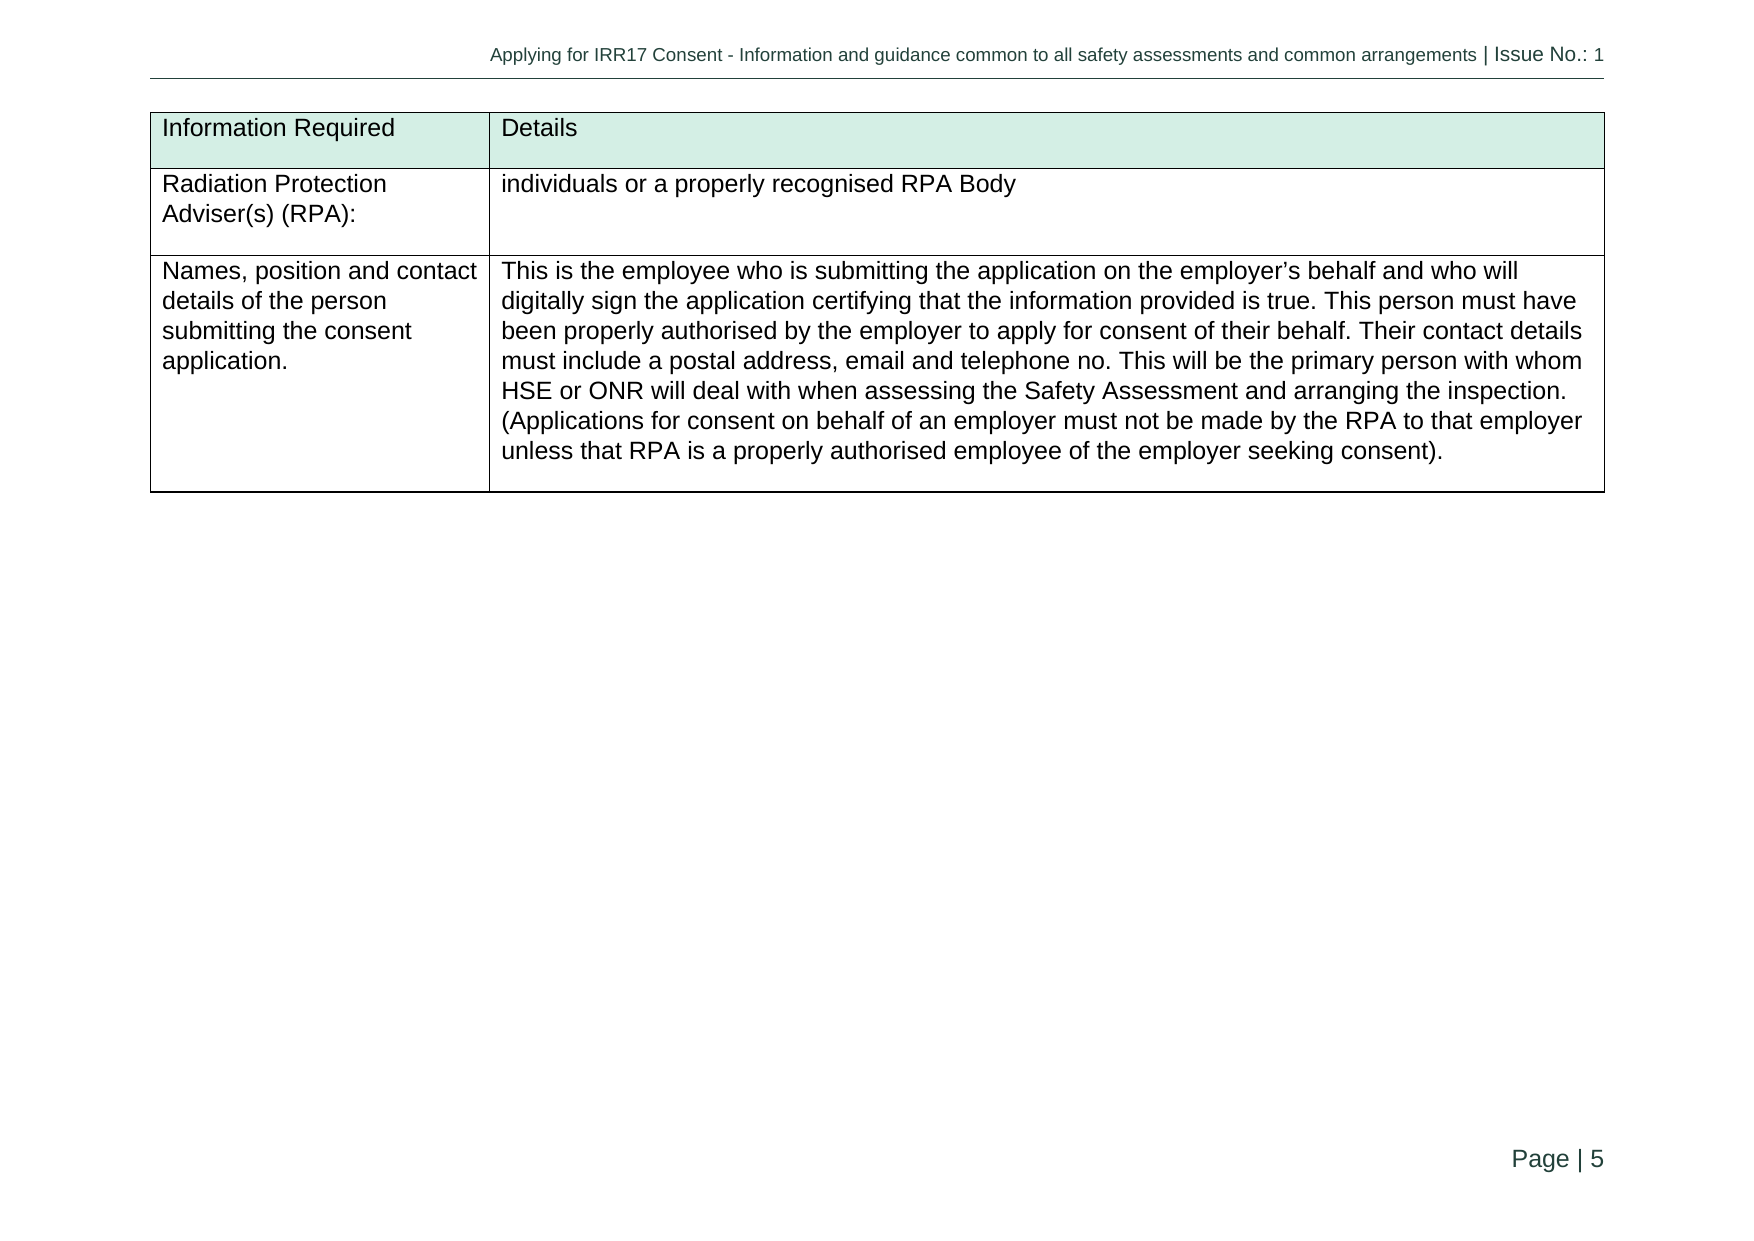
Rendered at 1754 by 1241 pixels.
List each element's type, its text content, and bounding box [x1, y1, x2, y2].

table_cell Names, position and contact details of the person submitting the consent application. [151, 256, 489, 491]
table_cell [490, 169, 1604, 254]
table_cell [151, 169, 489, 254]
table_header Details [490, 113, 1604, 168]
table_header Information Required [151, 113, 489, 168]
table_cell This is the employee who is submitting the application on the employer’s behalf and who will digitally sign the application certifying that the information provided is true. This person must have been properly authorised by the employer to apply for consent of their behalf. Their contact details must include a postal address, email and telephone no. This will be the primary person with whom HSE or ONR will deal with when assessing the Safety Assessment and arranging the inspection. (Applications for consent on behalf of an employer must not be made by the RPA to that employer unless that RPA is a properly authorised employee of the employer seeking consent). [490, 256, 1604, 491]
